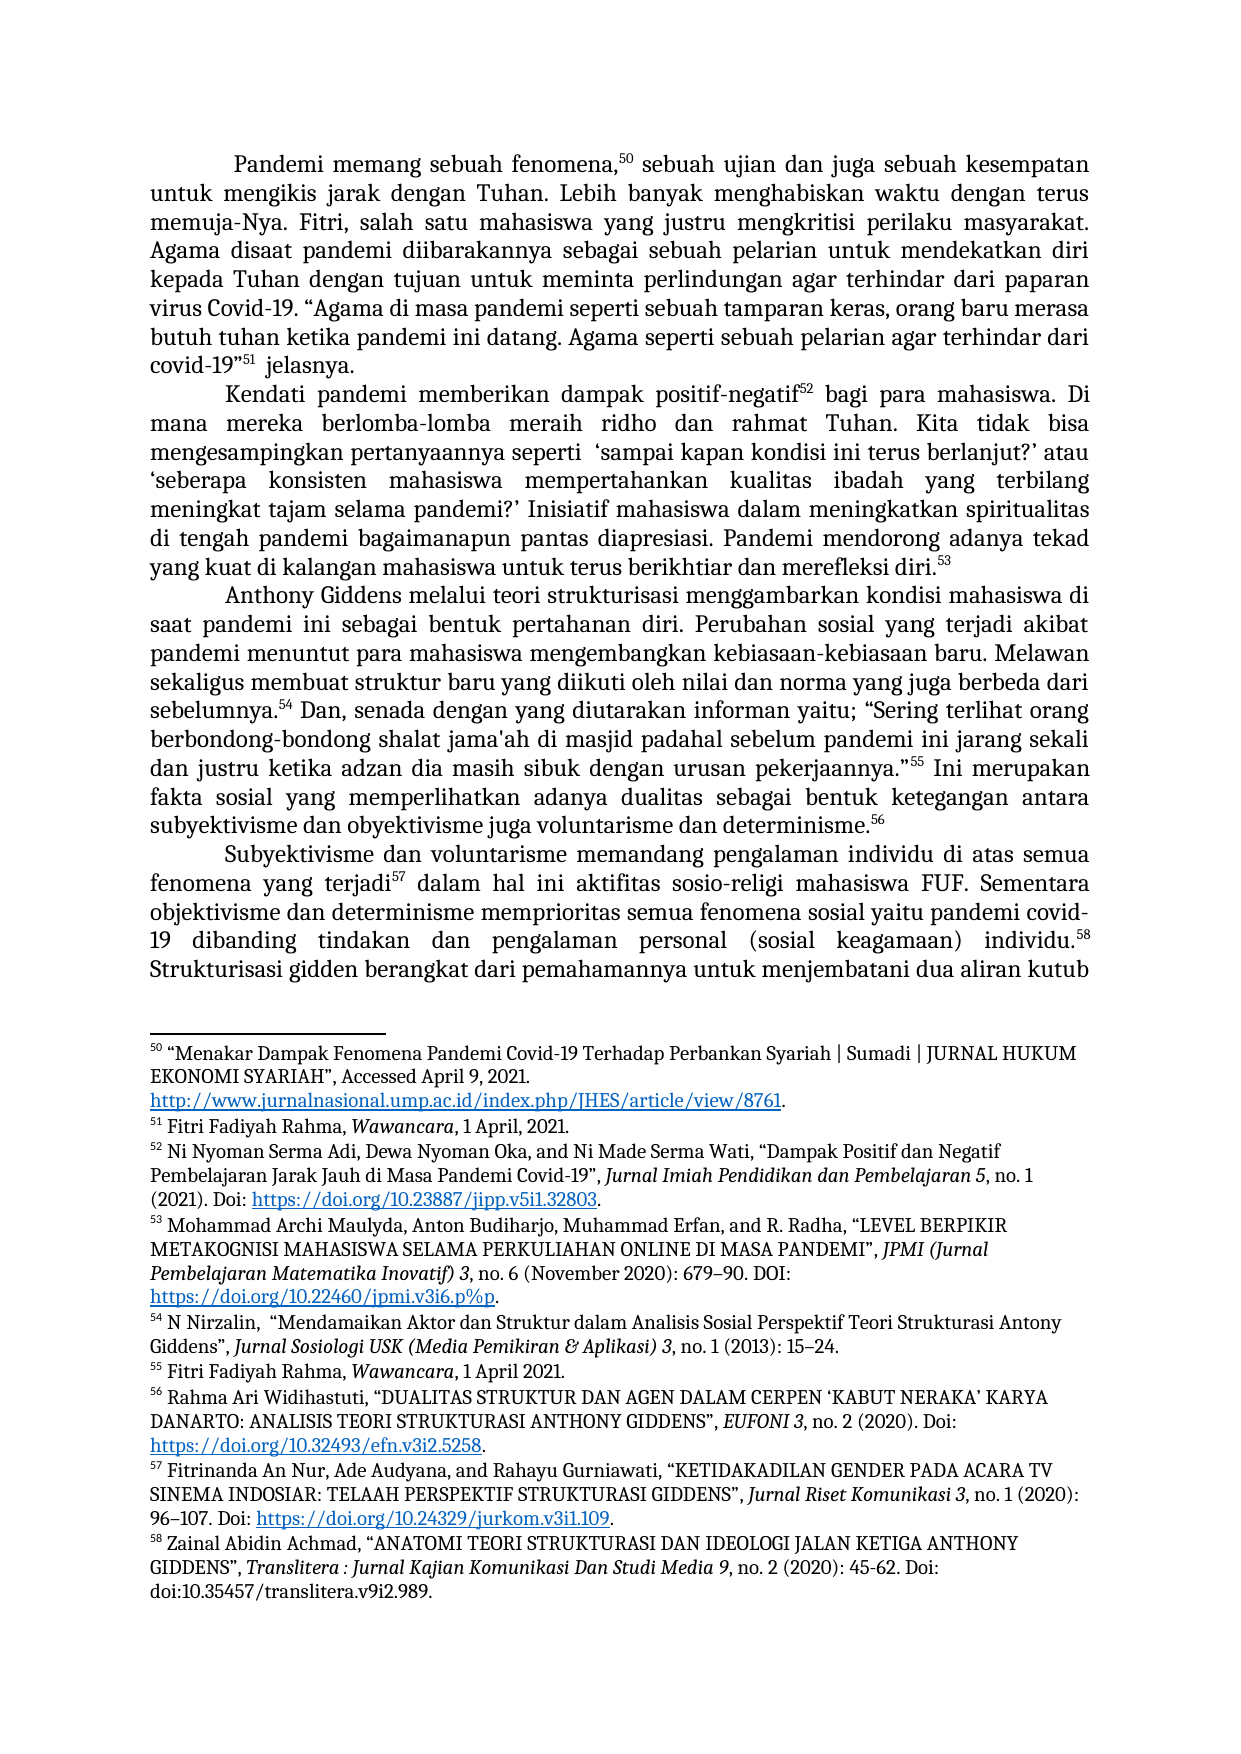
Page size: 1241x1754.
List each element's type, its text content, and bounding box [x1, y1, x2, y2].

text Anthony Giddens melalui teori strukturisasi menggambarkan kondisi mahasiswa di saat pandemi ini sebagai bentuk pertahanan diri. Perubahan sosial yang terjadi akibat pandemi menuntut para mahasiswa mengembangkan kebiasaan-kebiasaan baru. Melawan sekaligus membuat struktur baru yang diikuti oleh nilai dan norma yang juga berbeda dari sebelumnya. Dan, senada dengan yang diutarakan informan yaitu; “Sering terlihat orang berbondong-bondong shalat jama'ah di masjid padahal sebelum pandemi ini jarang sekali dan justru ketika adzan dia masih sibuk dengan urusan pekerjaannya.” Ini merupakan fakta sosial yang memperlihatkan adanya dualitas sebagai bentuk ketegangan antara subyektivisme dan obyektivisme juga voluntarisme dan determinisme. [150, 581, 1090, 840]
text Kendati pandemi memberikan dampak positif-negatif bagi para mahasiswa. Di mana mereka berlomba-lomba meraih ridho dan rahmat Tuhan. Kita tidak bisa mengesampingkan pertanyaannya seperti ‘sampai kapan kondisi ini terus berlanjut?’ atau ‘seberapa konsisten mahasiswa mempertahankan kualitas ibadah yang terbilang meningkat tajam selama pandemi?’ Inisiatif mahasiswa dalam meningkatkan spiritualitas di tengah pandemi bagaimanapun pantas diapresiasi. Pandemi mendorong adanya tekad yang kuat di kalangan mahasiswa untuk terus berikhtiar dan merefleksi diri. [150, 380, 1090, 581]
text Pandemi memang sebuah fenomena, sebuah ujian dan juga sebuah kesempatan untuk mengikis jarak dengan Tuhan. Lebih banyak menghabiskan waktu dengan terus memuja-Nya. Fitri, salah satu mahasiswa yang justru mengkritisi perilaku masyarakat. Agama disaat pandemi diibarakannya sebagai sebuah pelarian untuk mendekatkan diri kepada Tuhan dengan tujuan untuk meminta perlindungan agar terhindar dari paparan virus Covid-19. “Agama di masa pandemi seperti sebuah tamparan keras, orang baru merasa butuh tuhan ketika pandemi ini datang. Agama seperti sebuah pelarian agar terhindar dari covid-19” jelasnya. [150, 150, 1090, 380]
text Subyektivisme dan voluntarisme memandang pengalaman individu di atas semua fenomena yang terjadi dalam hal ini aktifitas sosio-religi mahasiswa FUF. Sementara objektivisme dan determinisme memprioritas semua fenomena sosial yaitu pandemi covid-19 dibanding tindakan dan pengalaman personal (sosial keagamaan) individu. Strukturisasi gidden berangkat dari pemahamannya untuk menjembatani dua aliran kutub ilmu sosial yang berbeda atau dualisme (pertentangan/ketidakcocokan) antara strukturalisme dan empirisme. [150, 840, 1090, 984]
